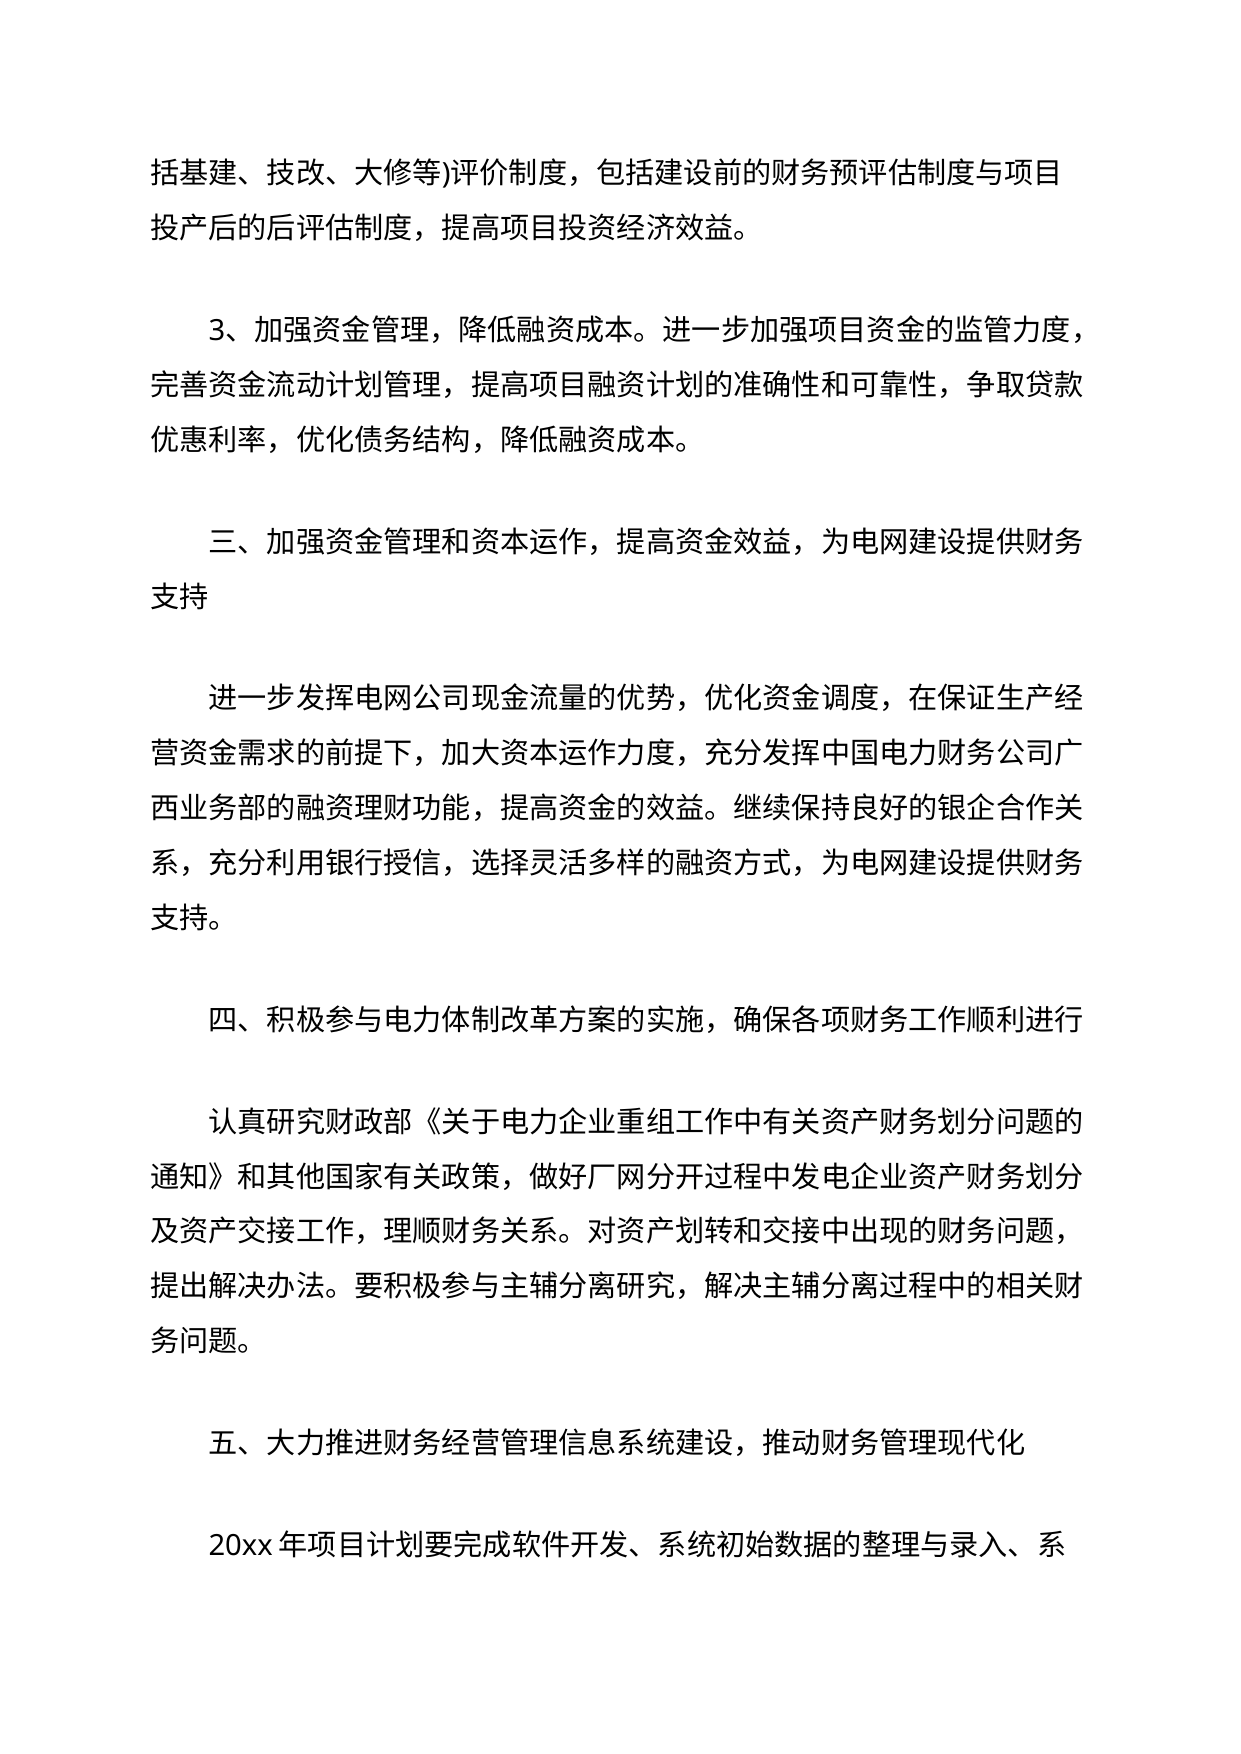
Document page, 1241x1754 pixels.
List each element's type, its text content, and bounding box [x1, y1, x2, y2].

text 四、积极参与电力体制改革方案的实施，确保各项财务工作顺利进行 [150, 996, 1090, 1039]
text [150, 1521, 1090, 1564]
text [150, 150, 1090, 247]
text 3、加强资金管理，降低融资成本。进一步加强项目资金的监管力度，完善资金流动计划管理，提高项目融资计划的准确性和可靠性，争取贷款优惠利率，优化债务结构，降低融资成本。 [150, 307, 1090, 459]
text 五、大力推进财务经营管理信息系统建设，推动财务管理现代化 [150, 1419, 1090, 1462]
text 认真研究财政部《关于电力企业重组工作中有关资产财务划分问题的通知》和其他国家有关政策，做好厂网分开过程中发电企业资产财务划分及资产交接工作，理顺财务关系。对资产划转和交接中出现的财务问题，提出解决办法。要积极参与主辅分离研究，解决主辅分离过程中的相关财务问题。 [150, 1098, 1090, 1360]
text 三、加强资金管理和资本运作，提高资金效益，为电网建设提供财务支持 [150, 518, 1090, 616]
text 进一步发挥电网公司现金流量的优势，优化资金调度，在保证生产经营资金需求的前提下，加大资本运作力度，充分发挥中国电力财务公司广西业务部的融资理财功能，提高资金的效益。继续保持良好的银企合作关系，充分利用银行授信，选择灵活多样的融资方式，为电网建设提供财务支持。 [150, 675, 1090, 937]
